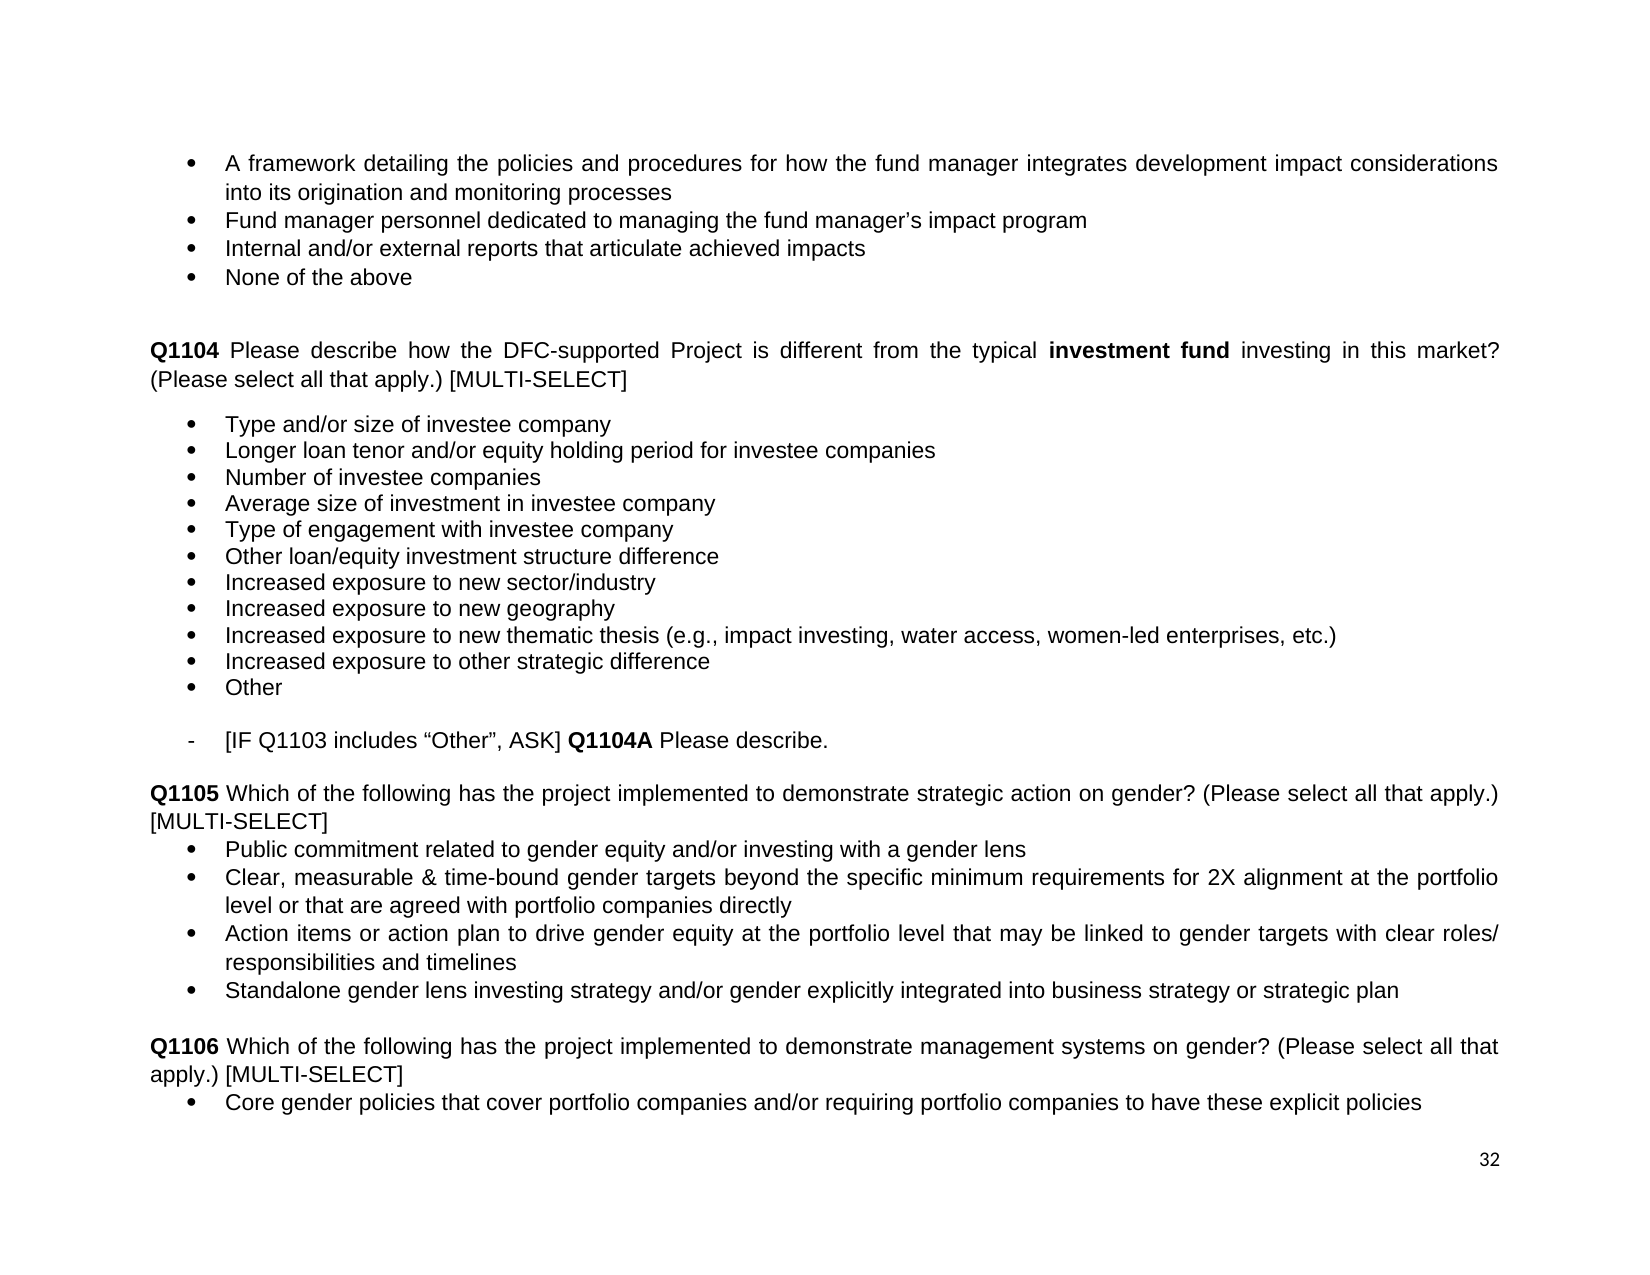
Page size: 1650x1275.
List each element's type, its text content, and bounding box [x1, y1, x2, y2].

list Action items or action plan to drive gender equity at the portfolio level that may be linked to gender targets with clear roles/ responsibilities and timelines [187, 920, 1500, 975]
text Q1104 Please describe how the DFC-supported Project is different from the typical investment fund investing in this market? (Please select all that apply.) [MULTI-SELECT] [150, 337, 1500, 392]
list Public commitment related to gender equity and/or investing with a gender lens [187, 836, 1500, 862]
list Longer loan tenor and/or equity holding period for investee companies [187, 437, 1500, 463]
list None of the above [187, 264, 1500, 290]
list Number of investee companies [187, 463, 1500, 490]
list A framework detailing the policies and procedures for how the fund manager integrates development impact considerations into its origination and monitoring processes [187, 150, 1500, 205]
list Internal and/or external reports that articulate achieved impacts [187, 235, 1500, 262]
list Type and/or size of investee company [187, 411, 1500, 437]
list [IF Q1103 includes “Other”, ASK] Q1104A Please describe. [187, 727, 1500, 753]
text Q1105 Which of the following has the project implemented to demonstrate strategic action on gender? (Please select all that apply.) [MULTI-SELECT] [150, 780, 1500, 834]
list Type of engagement with investee company [187, 516, 1500, 543]
list Increased exposure to new sector/industry [187, 569, 1500, 595]
list Increased exposure to new geography [187, 595, 1500, 622]
list Clear, measurable & time-bound gender targets beyond the specific minimum requirements for 2X alignment at the portfolio level or that are agreed with portfolio companies directly [187, 864, 1500, 919]
list Fund manager personnel dedicated to managing the fund manager’s impact program [187, 207, 1500, 233]
list Increased exposure to other strategic difference [187, 648, 1500, 674]
text Q1106 Which of the following has the project implemented to demonstrate management systems on gender? (Please select all that apply.) [MULTI-SELECT] [150, 1033, 1500, 1087]
list Other [187, 674, 1500, 701]
list Core gender policies that cover portfolio companies and/or requiring portfolio companies to have these explicit policies [187, 1089, 1500, 1116]
list Average size of investment in investee company [187, 490, 1500, 516]
list Standalone gender lens investing strategy and/or gender explicitly integrated into business strategy or strategic plan [187, 977, 1500, 1003]
list Increased exposure to new thematic thesis (e.g., impact investing, water access, women-led enterprises, etc.) [187, 622, 1500, 648]
list Other loan/equity investment structure difference [187, 543, 1500, 569]
